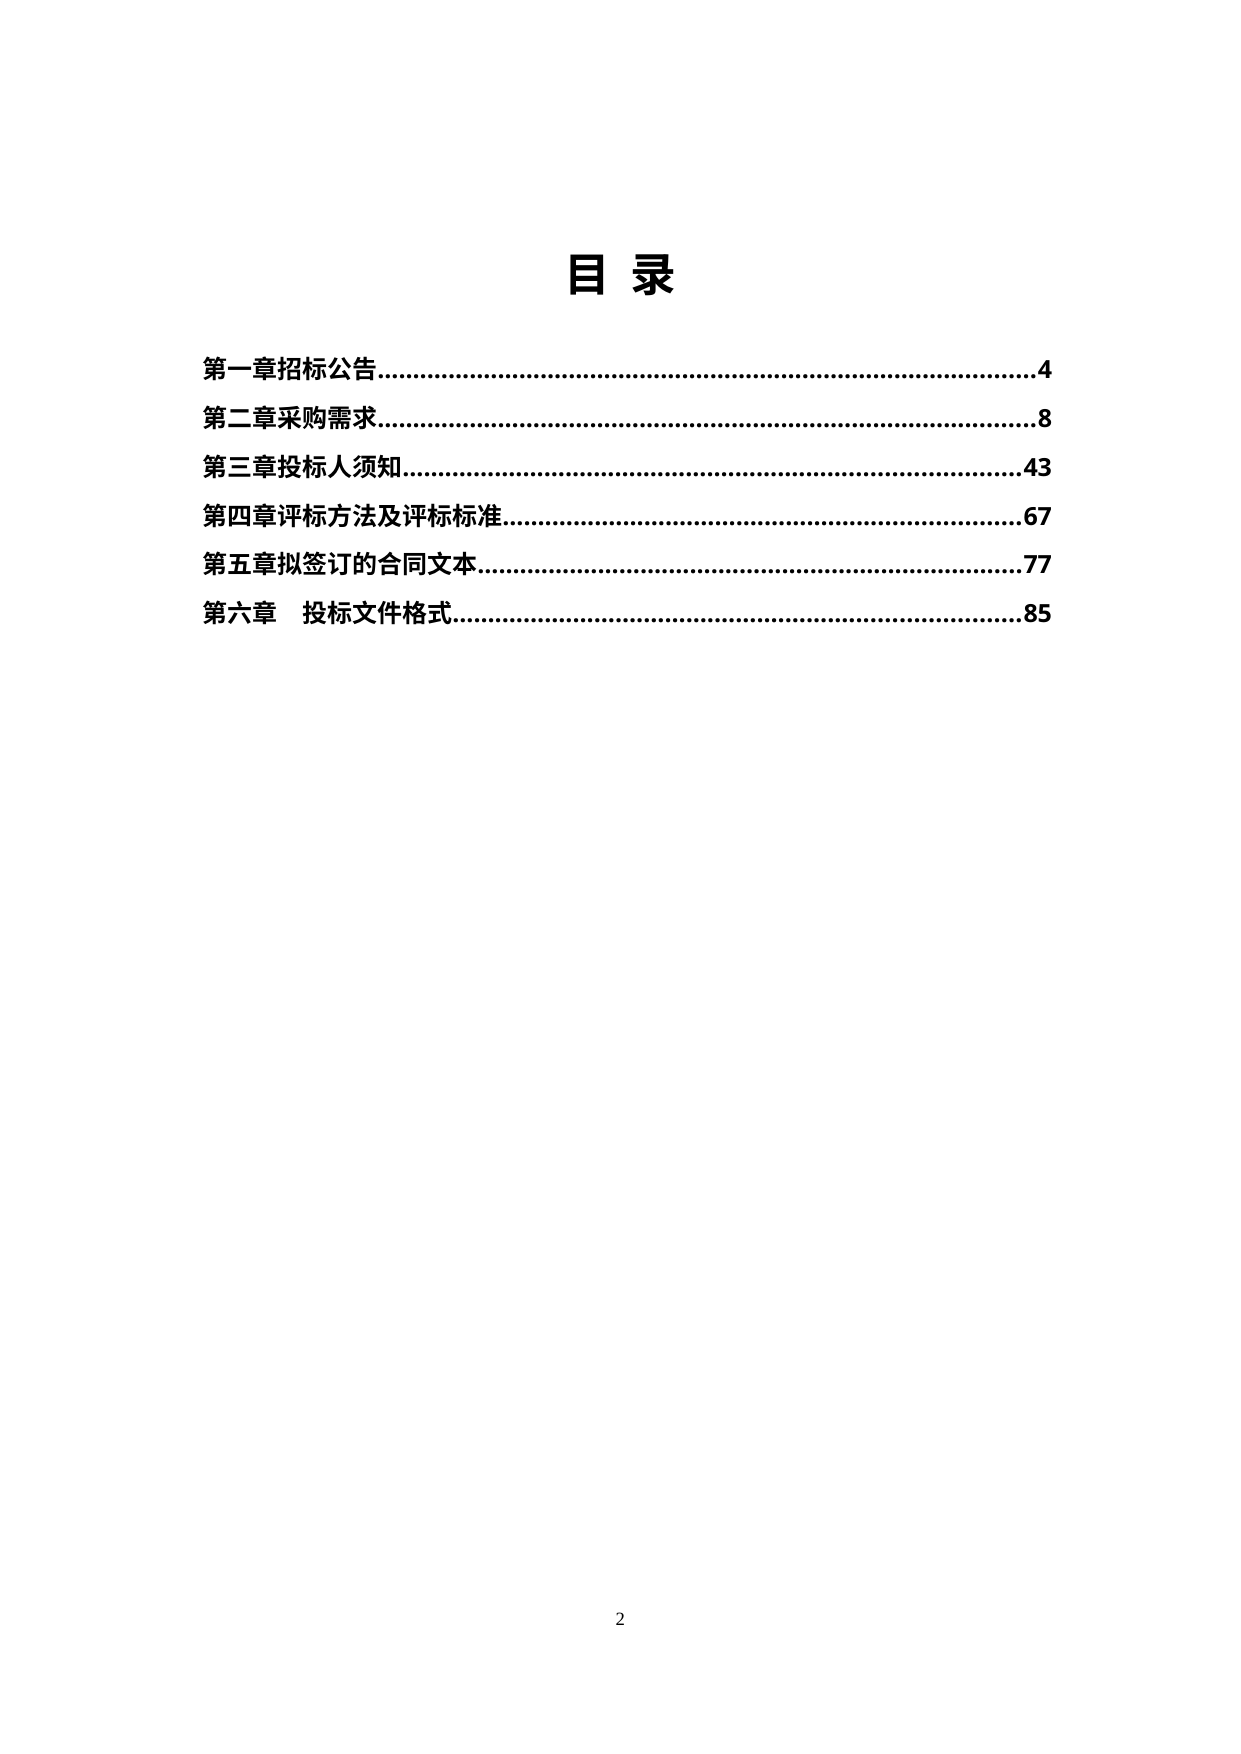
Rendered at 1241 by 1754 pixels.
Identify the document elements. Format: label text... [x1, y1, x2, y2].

text 目 录 [177, 238, 1063, 304]
text 第一章招标公告 4 [177, 350, 1063, 386]
text 第二章采购需求 8 [177, 398, 1063, 435]
text 第六章 投标文件格式 85 [177, 593, 1063, 630]
text 第四章评标方法及评标标准 67 [177, 496, 1063, 532]
text 第五章拟签订的合同文本 77 [177, 545, 1063, 581]
text 第三章投标人须知 43 [177, 447, 1063, 483]
